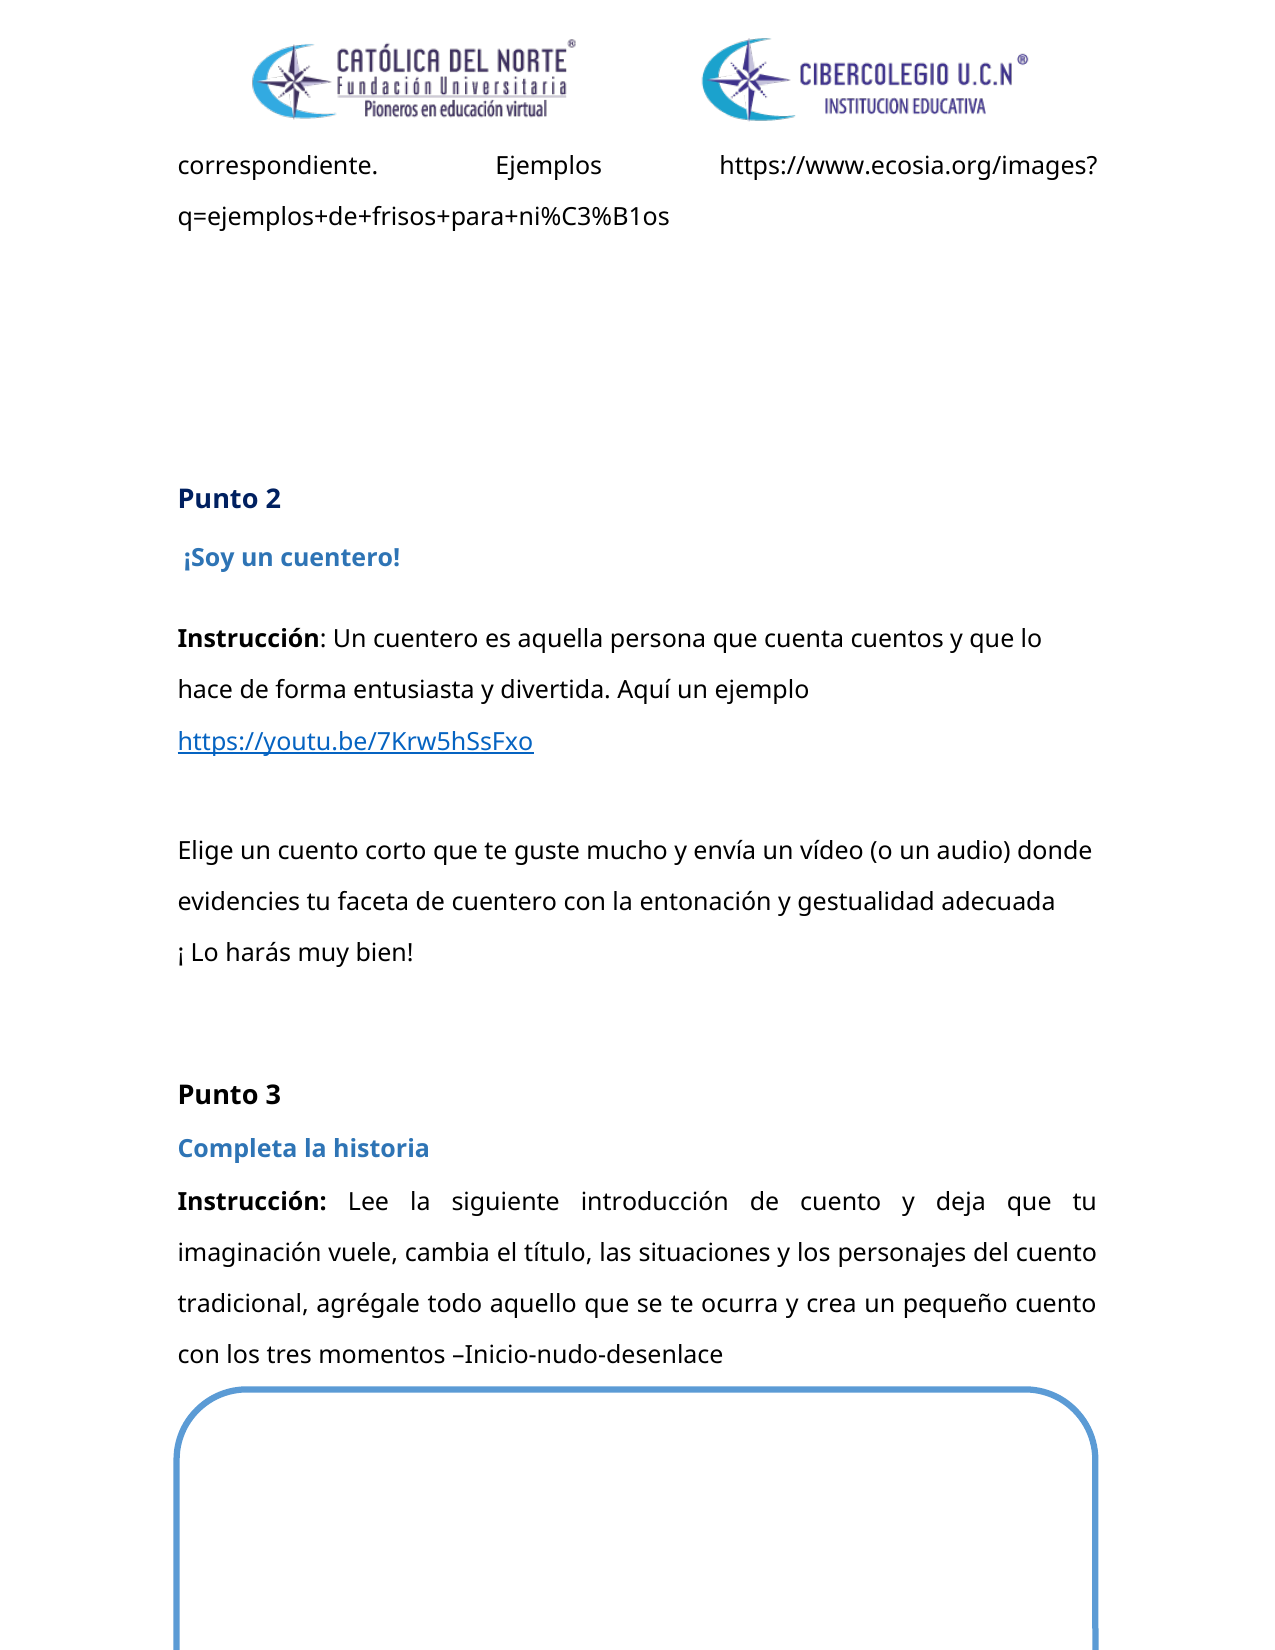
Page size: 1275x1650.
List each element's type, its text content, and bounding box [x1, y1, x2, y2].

text Completa la historia [177, 1131, 1098, 1165]
subtitle Instrucción: Un cuentero es aquella persona que cuenta cuentos y que lo hace de forma entusiasta y divertida. Aquí un ejemplo https://youtu.be/7Krw5hSsFxo [177, 621, 1098, 757]
text Elige un cuento corto que te guste mucho y envía un vídeo (o un audio) donde evidencies tu faceta de cuentero con la entonación y gestualidad adecuada ¡ Lo harás muy bien! [177, 833, 1098, 969]
picture [212, 22, 615, 135]
picture [672, 25, 1057, 133]
subtitle Instrucción: Lee la siguiente introducción de cuento y deja que tu imaginación vuele, cambia el título, las situaciones y los personajes del cuento tradicional, agrégale todo aquello que se te ocurra y crea un pequeño cuento con los tres momentos –Inicio-nudo-desenlace [177, 1184, 1098, 1371]
subtitle Punto 3 [177, 1075, 1098, 1112]
subtitle ¡Soy un cuentero! [177, 539, 1098, 573]
subtitle Punto 2 [177, 480, 1098, 517]
